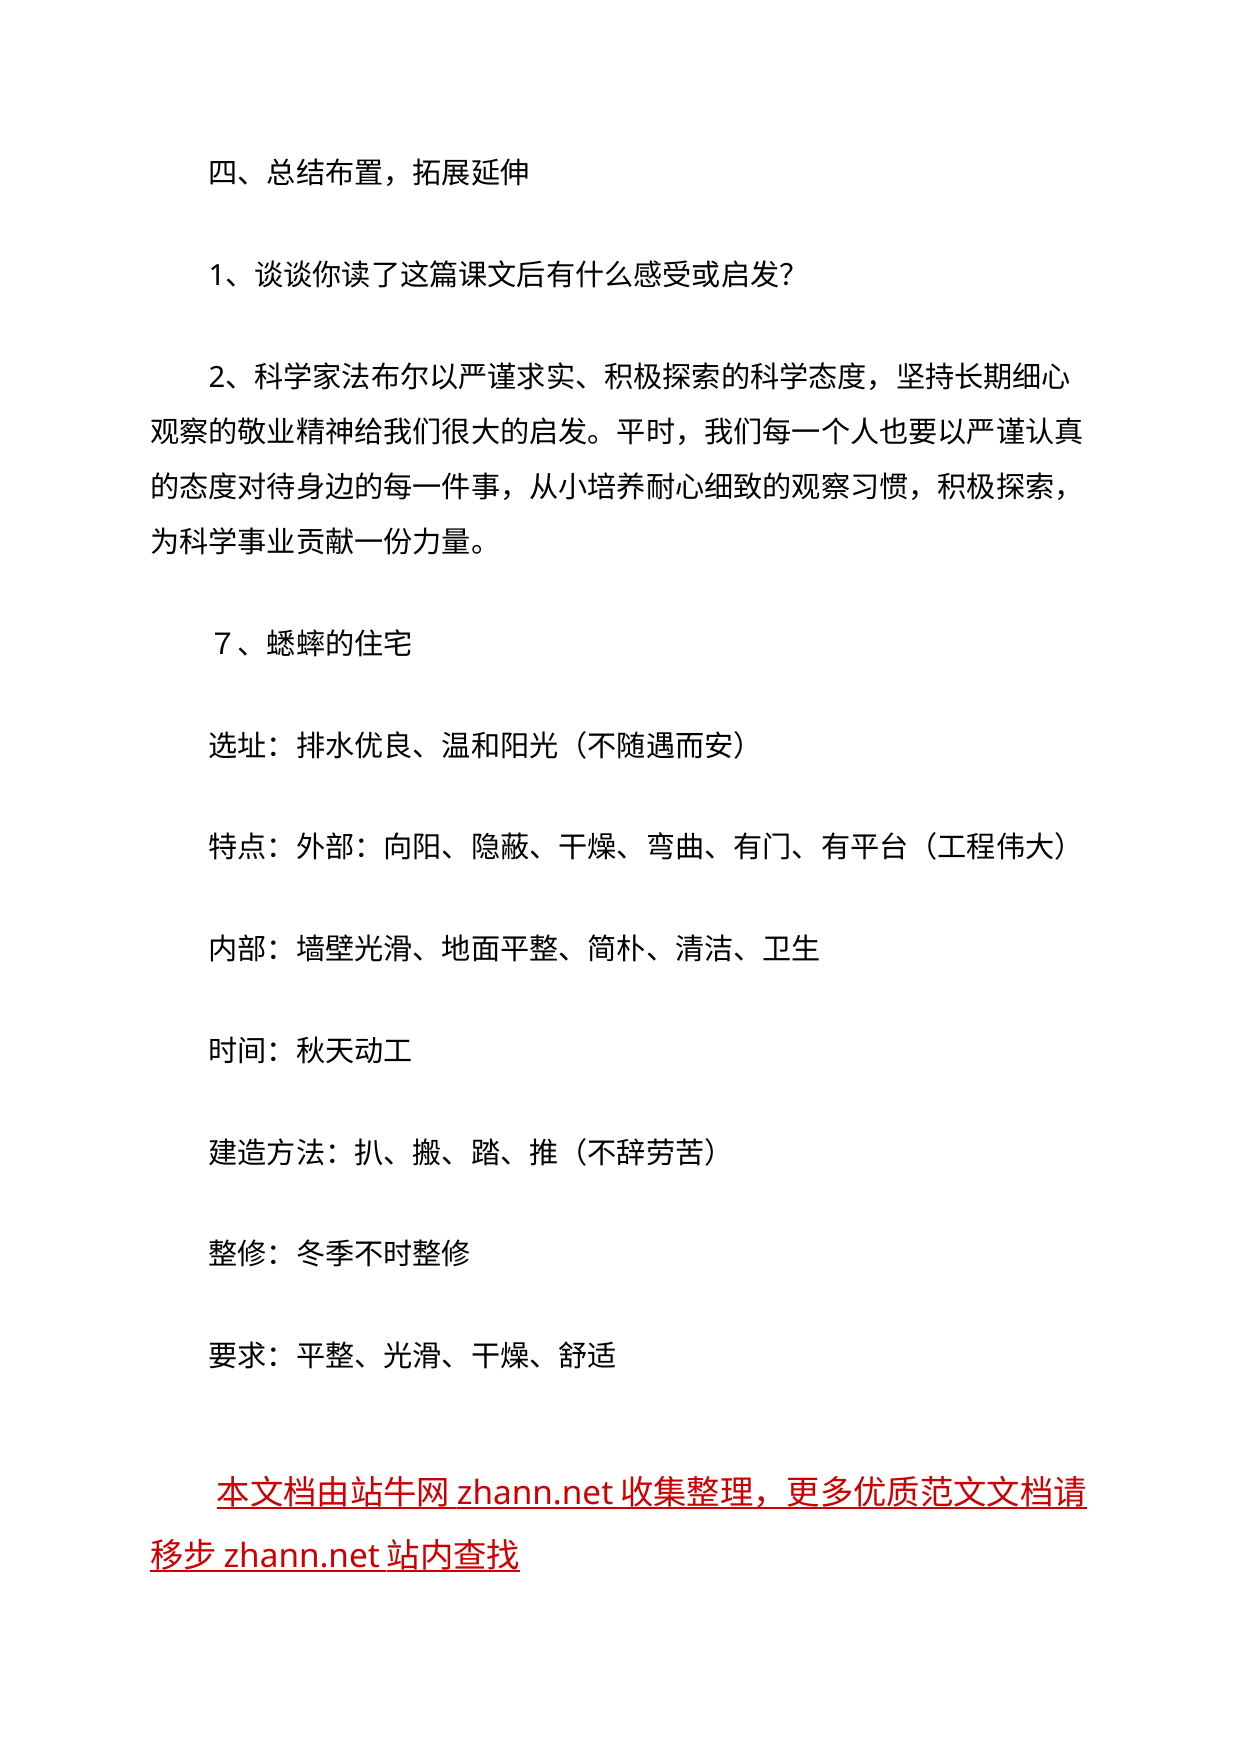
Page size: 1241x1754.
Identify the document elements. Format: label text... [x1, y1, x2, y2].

text ７、蟋蟀的住宅 [150, 620, 1090, 663]
text 本文档由站牛网zhann.net收集整理，更多优质范文文档请移步zhann.net站内查找 [150, 1466, 1090, 1577]
text 要求：平整、光滑、干燥、舒适 [150, 1333, 1090, 1375]
text 选址：排水优良、温和阳光（不随遇而安） [150, 722, 1090, 764]
text 四、总结布置，拓展延伸 [150, 150, 1090, 192]
text 2、科学家法布尔以严谨求实、积极探索的科学态度，坚持长期细心观察的敬业精神给我们很大的启发。平时，我们每一个人也要以严谨认真的态度对待身边的每一件事，从小培养耐心细致的观察习惯，积极探索，为科学事业贡献一份力量。 [150, 354, 1090, 561]
text 整修：冬季不时整修 [150, 1231, 1090, 1273]
text 建造方法：扒、搬、踏、推（不辞劳苦） [150, 1129, 1090, 1171]
text 1、谈谈你读了这篇课文后有什么感受或启发？ [150, 252, 1090, 294]
text 时间：秋天动工 [150, 1027, 1090, 1070]
text 特点：外部：向阳、隐蔽、干燥、弯曲、有门、有平台（工程伟大） [150, 824, 1090, 866]
text 内部：墙壁光滑、地面平整、简朴、清洁、卫生 [150, 926, 1090, 968]
